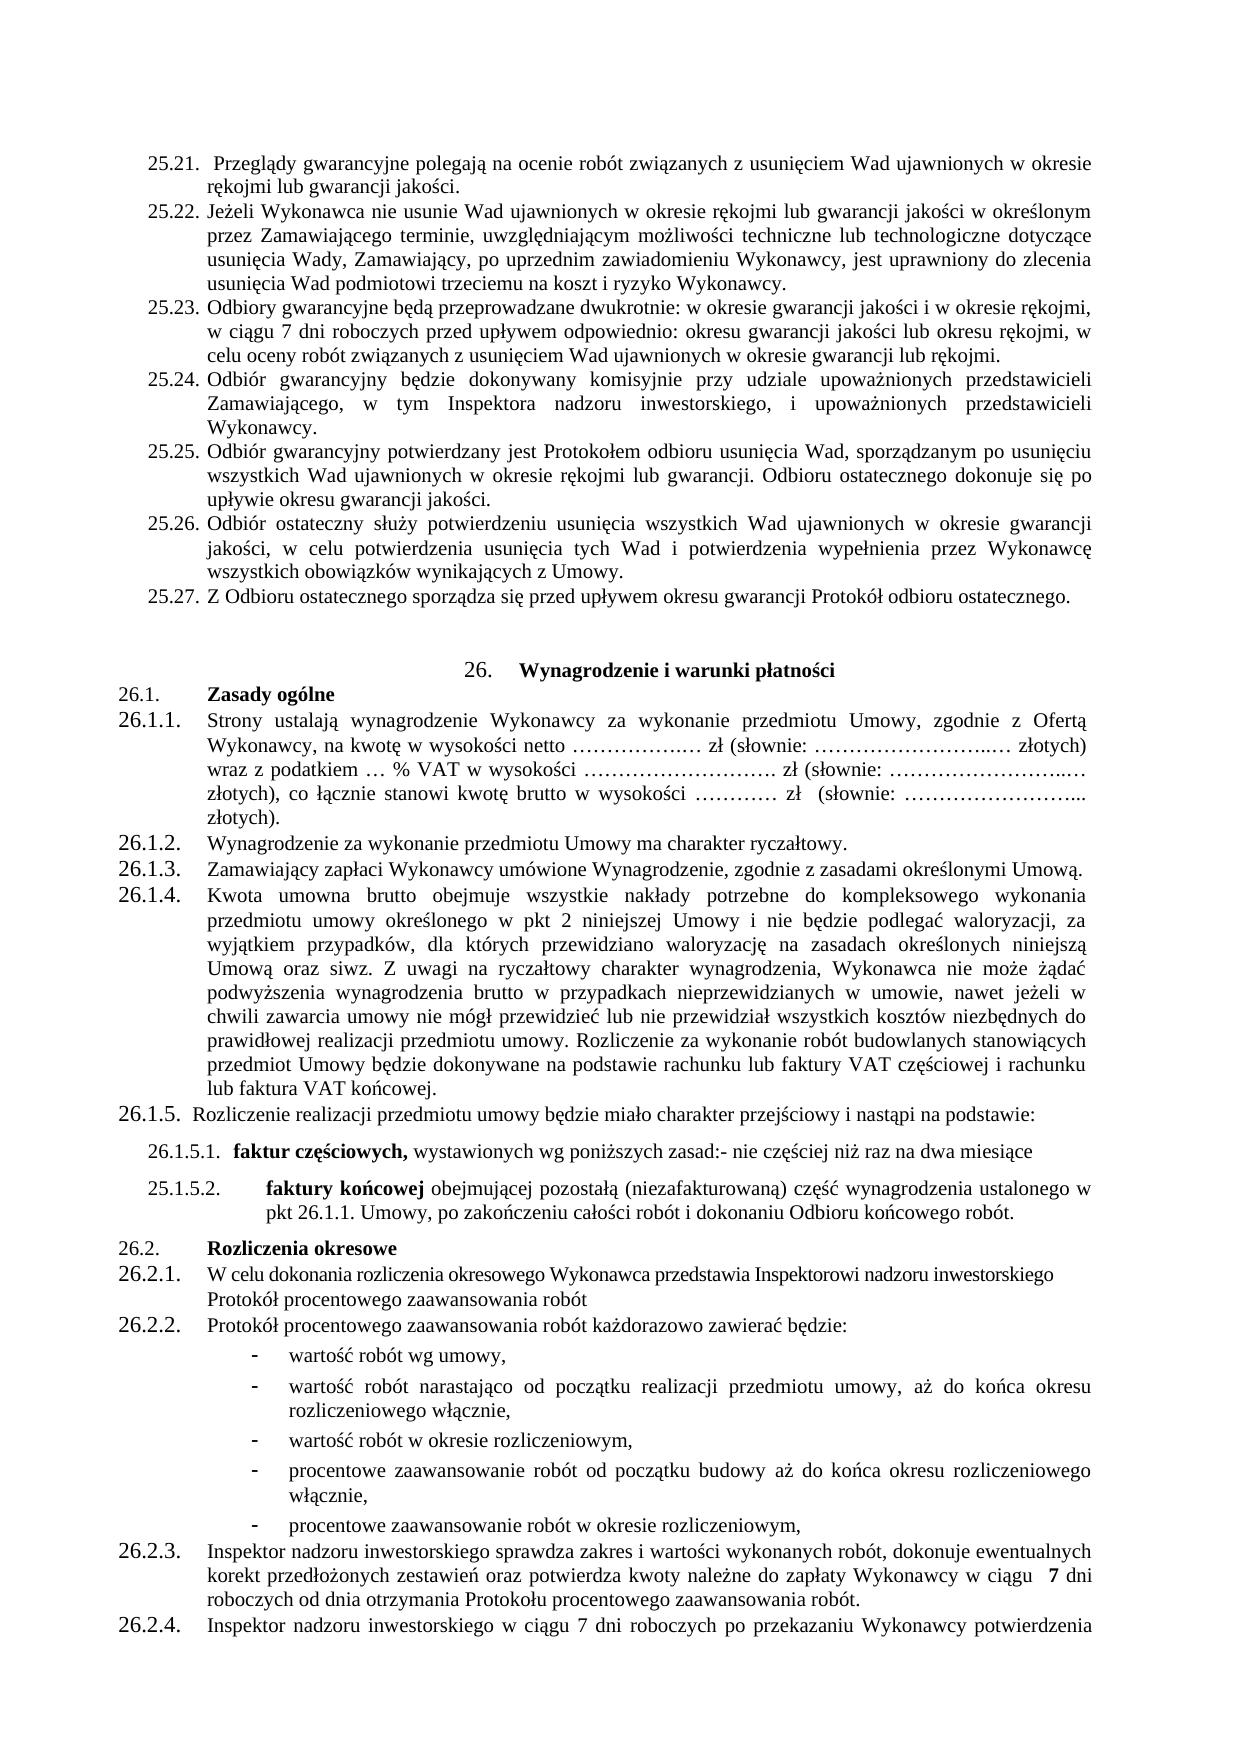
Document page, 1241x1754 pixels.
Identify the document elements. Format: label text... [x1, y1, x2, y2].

list Odbiory gwarancyjne będą przeprowadzane dwukrotnie: w okresie gwarancji jakości i w okresie rękojmi, w ciągu 7 dni roboczych przed upływem odpowiednio: okresu gwarancji jakości lub okresu rękojmi, w celu oceny robót związanych z usunięciem Wad ujawnionych w okresie gwarancji lub rękojmi. [148, 295, 1092, 367]
list faktur częściowych, wystawionych wg poniższych zasad:- nie częściej niż raz na dwa miesiące [148, 1139, 1091, 1163]
list Jeżeli Wykonawca nie usunie Wad ujawnionych w okresie rękojmi lub gwarancji jakości w określonym przez Zamawiającego terminie, uwzględniającym możliwości techniczne lub technologiczne dotyczące usunięcia Wady, Zamawiający, po uprzednim zawiadomieniu Wykonawcy, jest uprawniony do zlecenia usunięcia Wad podmiotowi trzeciemu na koszt i ryzyko Wykonawcy. [148, 198, 1092, 295]
list Odbiór gwarancyjny potwierdzany jest Protokołem odbioru usunięcia Wad, sporządzanym po usunięciu wszystkich Wad ujawnionych w okresie rękojmi lub gwarancji. Odbioru ostatecznego dokonuje się po upływie okresu gwarancji jakości. [148, 439, 1092, 511]
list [118, 1611, 1092, 1638]
list Rozliczenie realizacji przedmiotu umowy będzie miało charakter przejściowy i nastąpi na podstawie: [118, 1100, 1087, 1127]
list Wynagrodzenie za wykonanie przedmiotu Umowy ma charakter ryczałtowy. [118, 829, 1087, 855]
list Zasady ogólne [118, 682, 1087, 706]
list wartość robót narastająco od początku realizacji przedmiotu umowy, aż do końca okresu rozliczeniowego włącznie, [251, 1374, 1091, 1422]
list procentowe zaawansowanie robót od początku budowy aż do końca okresu rozliczeniowego włącznie, [251, 1458, 1091, 1507]
list Kwota umowna brutto obejmuje wszystkie nakłady potrzebne do kompleksowego wykonania przedmiotu umowy określonego w pkt 2 niniejszej Umowy i nie będzie podlegać waloryzacji, za wyjątkiem przypadków, dla których przewidziano waloryzację na zasadach określonych niniejszą Umową oraz siwz. Z uwagi na ryczałtowy charakter wynagrodzenia, Wykonawca nie może żądać podwyższenia wynagrodzenia brutto w przypadkach nieprzewidzianych w umowie, nawet jeżeli w chwili zawarcia umowy nie mógł przewidzieć lub nie przewidział wszystkich kosztów niezbędnych do prawidłowej realizacji przedmiotu umowy. Rozliczenie za wykonanie robót budowlanych stanowiących przedmiot Umowy będzie dokonywane na podstawie rachunku lub faktury VAT częściowej i rachunku lub faktura VAT końcowej. [118, 881, 1087, 1100]
list Przeglądy gwarancyjne polegają na ocenie robót związanych z usunięciem Wad ujawnionych w okresie rękojmi lub gwarancji jakości. [148, 150, 1092, 198]
list procentowe zaawansowanie robót w okresie rozliczeniowym, [251, 1513, 1091, 1537]
list Rozliczenia okresowe [118, 1236, 1092, 1260]
list wartość robót wg umowy, [251, 1343, 1091, 1367]
list Protokół procentowego zaawansowania robót każdorazowo zawierać będzie: [118, 1311, 1092, 1337]
list wartość robót w okresie rozliczeniowym, [251, 1428, 1091, 1452]
text 25.1.5.2. faktury końcowej obejmującej pozostałą (niezafakturowaną) część wynagrodzenia ustalonego w pkt 26.1.1. Umowy, po zakończeniu całości robót i dokonaniu Odbioru końcowego robót. [148, 1176, 1092, 1224]
list Odbiór ostateczny służy potwierdzeniu usunięcia wszystkich Wad ujawnionych w okresie gwarancji jakości, w celu potwierdzenia usunięcia tych Wad i potwierdzenia wypełnienia przez Wykonawcę wszystkich obowiązków wynikających z Umowy. [148, 511, 1092, 583]
list W celu dokonania rozliczenia okresowego Wykonawca przedstawia Inspektorowi nadzoru inwestorskiego Protokół procentowego zaawansowania robót [118, 1260, 1092, 1311]
list Strony ustalają wynagrodzenie Wykonawcy za wykonanie przedmiotu Umowy, zgodnie z Ofertą Wykonawcy, na kwotę w wysokości netto …………….… zł (słownie: ……………………..… złotych) wraz z podatkiem … % VAT w wysokości ………………………. zł (słownie: ……………………..… złotych), co łącznie stanowi kwotę brutto w wysokości ………… zł (słownie: ……………………... złotych). [118, 706, 1087, 829]
list Z Odbioru ostatecznego sporządza się przed upływem okresu gwarancji Protokół odbioru ostatecznego. [148, 583, 1092, 608]
list Wynagrodzenie i warunki płatności [207, 656, 1092, 682]
list Odbiór gwarancyjny będzie dokonywany komisyjnie przy udziale upoważnionych przedstawicieli Zamawiającego, w tym Inspektora nadzoru inwestorskiego, i upoważnionych przedstawicieli Wykonawcy. [148, 367, 1092, 439]
list Zamawiający zapłaci Wykonawcy umówione Wynagrodzenie, zgodnie z zasadami określonymi Umową. [118, 855, 1092, 881]
list Inspektor nadzoru inwestorskiego sprawdza zakres i wartości wykonanych robót, dokonuje ewentualnych korekt przedłożonych zestawień oraz potwierdza kwoty należne do zapłaty Wykonawcy w ciągu 7 dni roboczych od dnia otrzymania Protokołu procentowego zaawansowania robót. [118, 1537, 1092, 1611]
